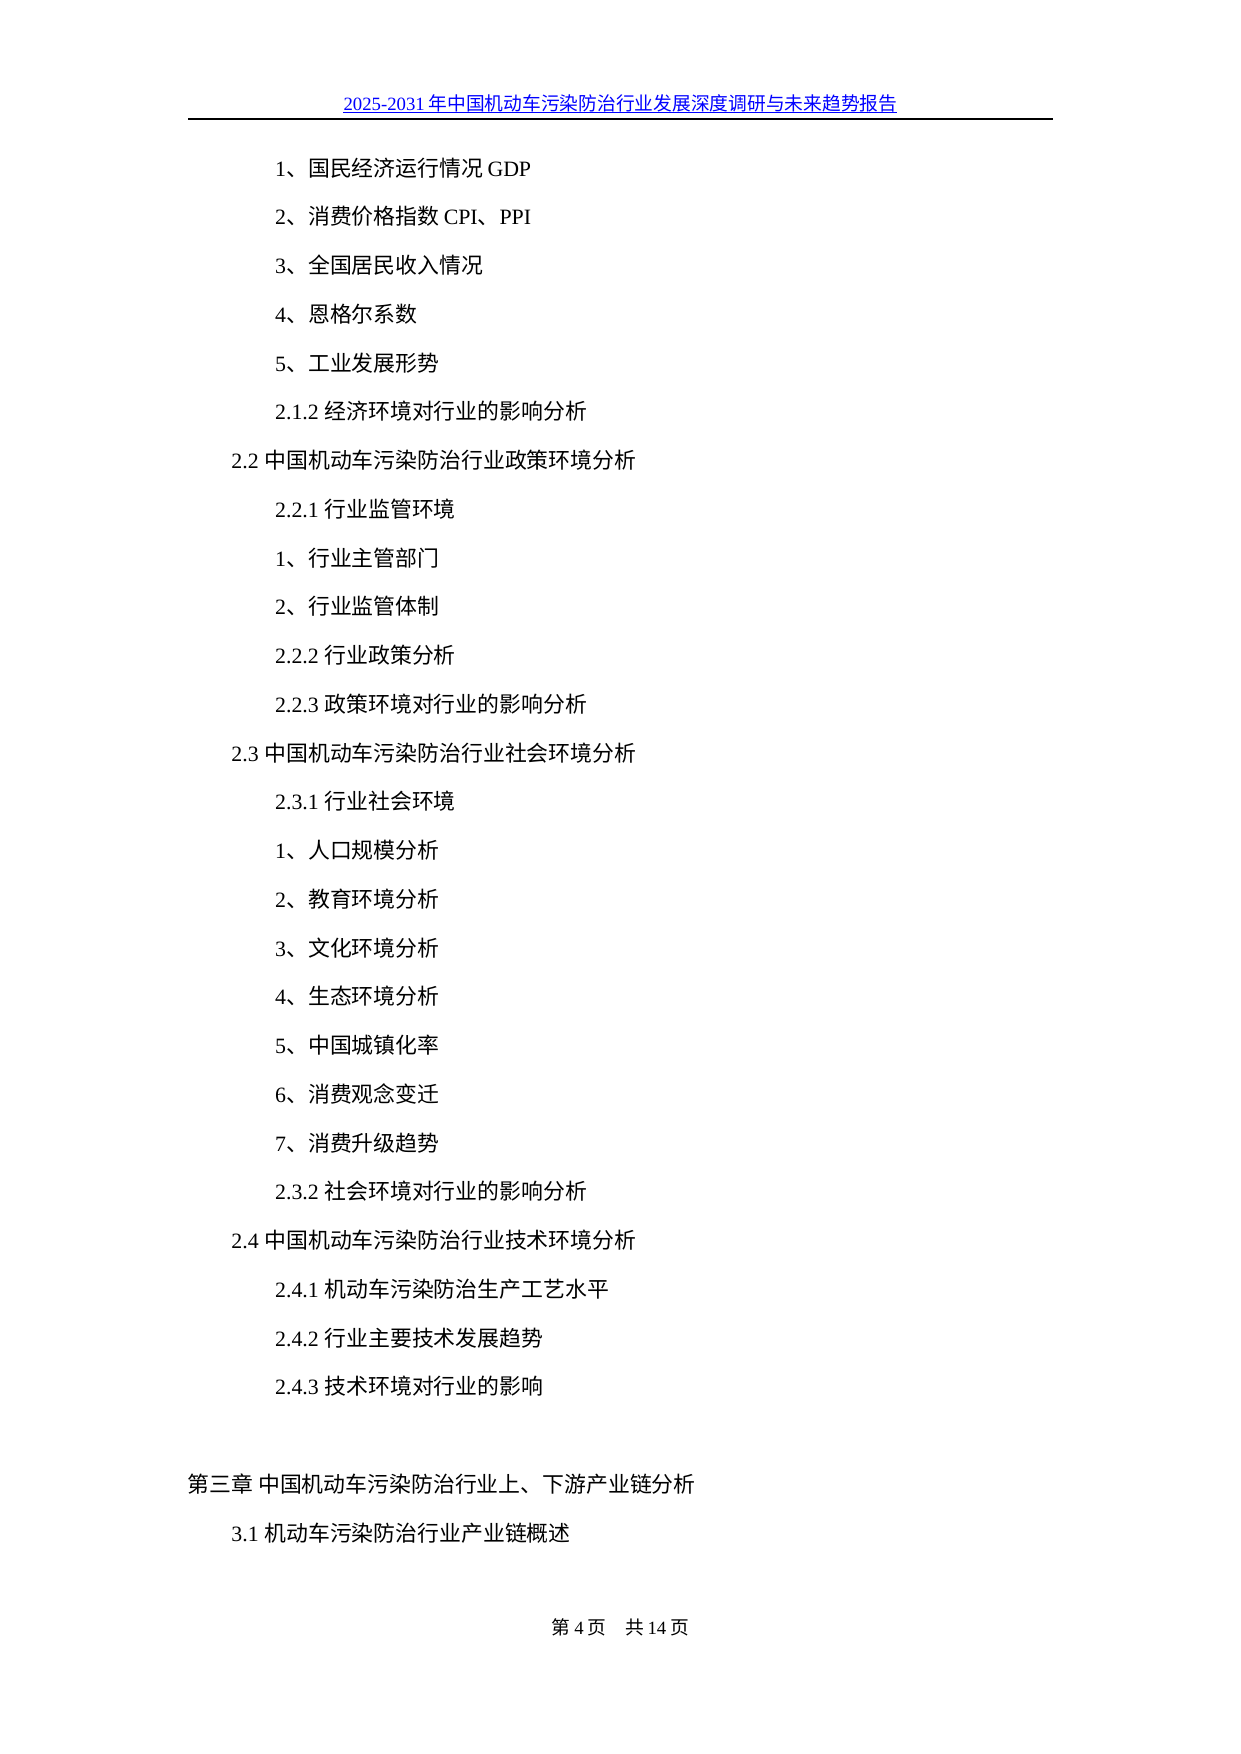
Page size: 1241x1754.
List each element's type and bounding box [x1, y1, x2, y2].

text [187, 150, 1053, 1548]
